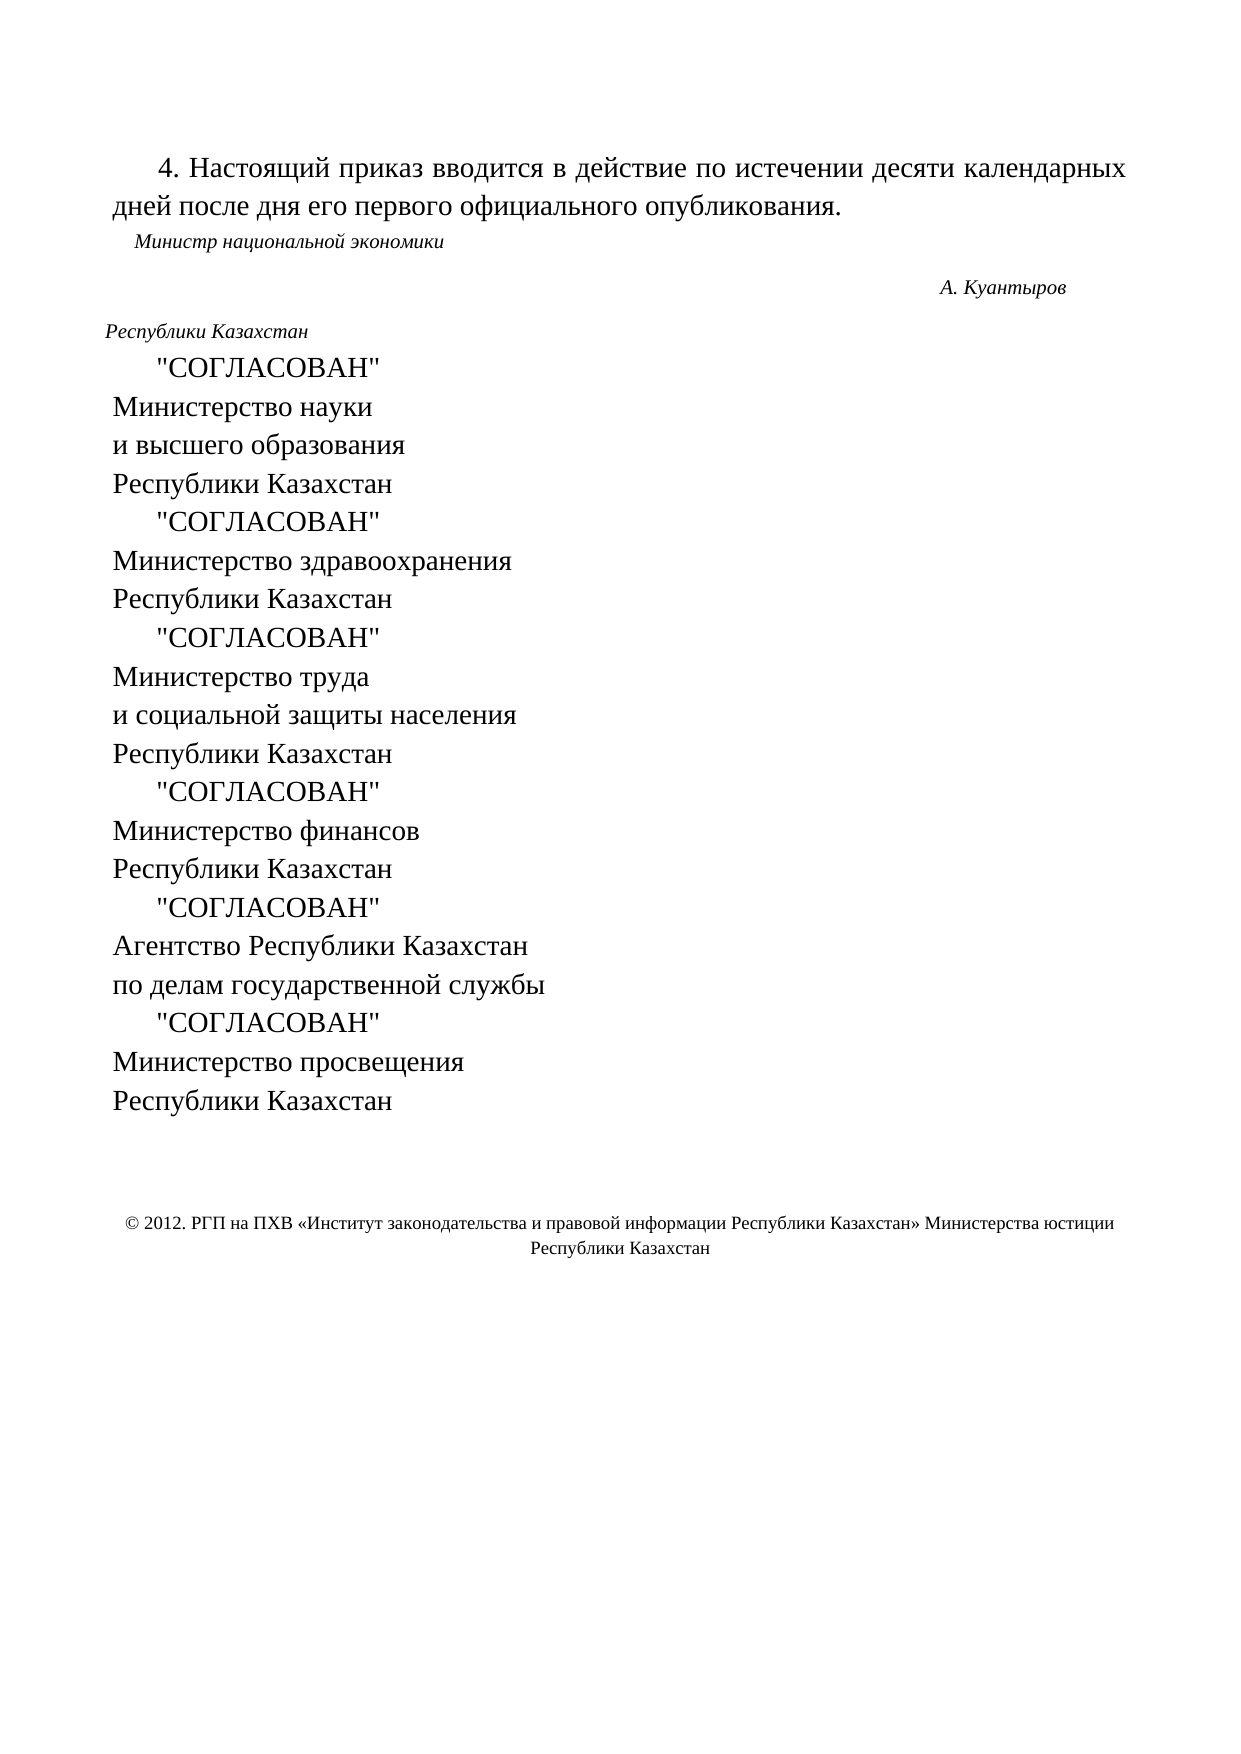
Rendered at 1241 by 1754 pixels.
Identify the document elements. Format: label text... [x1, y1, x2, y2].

text Республики Казахстан [112, 582, 1128, 615]
text и высшего образования [112, 427, 1128, 461]
text Республики Казахстан [112, 1083, 1128, 1116]
text Министерство финансов [112, 813, 1128, 846]
text © 2012. РГП на ПХВ «Институт законодательства и правовой информации Республики Казахстан» Министерства юстиции Республики Казахстан [112, 1212, 1128, 1258]
text Республики Казахстан [112, 466, 1128, 499]
text Республики Казахстан [112, 736, 1128, 769]
text Министерство просвещения [112, 1044, 1128, 1078]
text "СОГЛАСОВАН" [112, 1006, 1128, 1039]
text "СОГЛАСОВАН" [112, 504, 1128, 538]
table_header Министр национальной экономики Республики Казахстан [101, 227, 939, 350]
text Республики Казахстан [112, 851, 1128, 885]
text Министерство науки [112, 389, 1128, 422]
text Министерство труда [112, 659, 1128, 692]
text "СОГЛАСОВАН" [112, 774, 1128, 808]
text по делам государственной службы [112, 967, 1128, 1001]
text Агентство Республики Казахстан [112, 928, 1128, 962]
text Министерство здравоохранения [112, 543, 1128, 577]
text "СОГЛАСОВАН" [112, 620, 1128, 654]
table_header А. Куантыров [939, 227, 1240, 350]
text "СОГЛАСОВАН" [112, 890, 1128, 923]
text 4. Настоящий приказ вводится в действие по истечении десяти календарных дней после дня его первого официального опубликования. [112, 150, 1128, 222]
text и социальной защиты населения [112, 697, 1128, 731]
text "СОГЛАСОВАН" [112, 350, 1128, 384]
